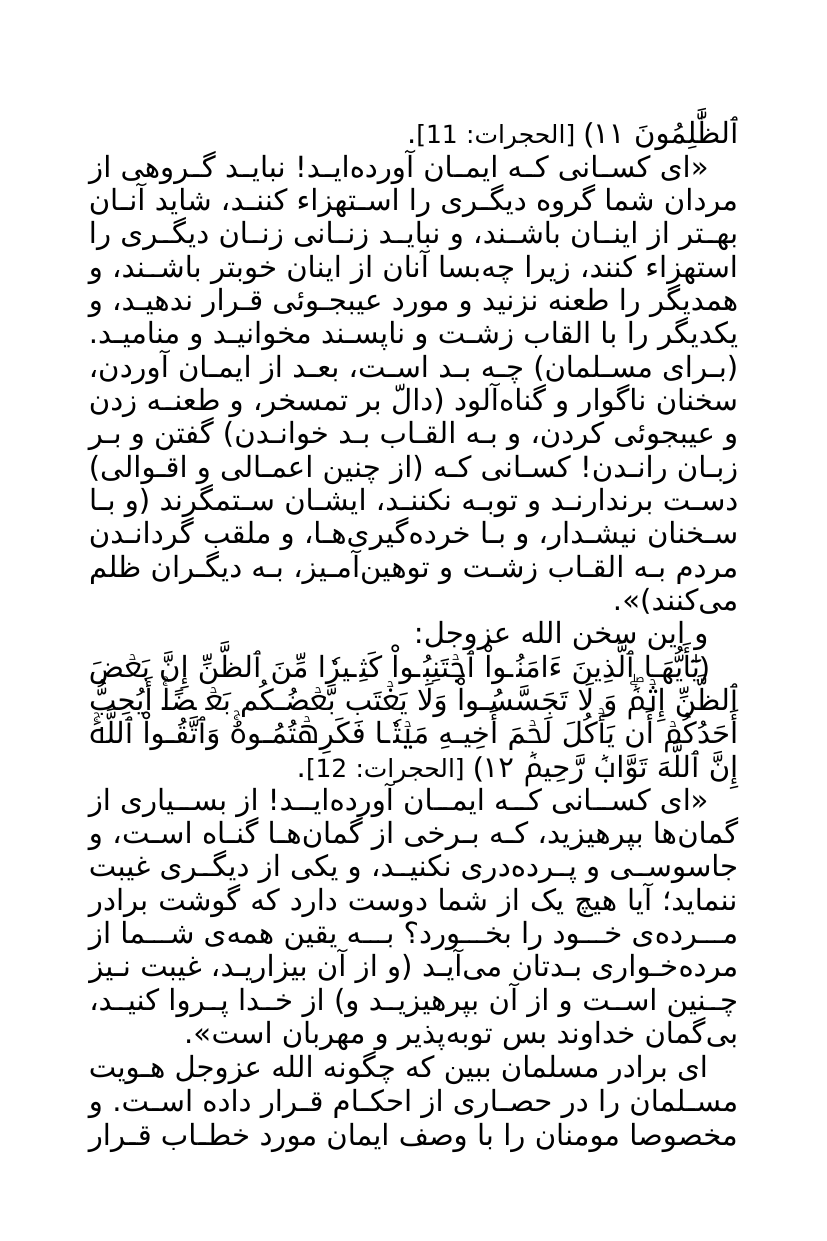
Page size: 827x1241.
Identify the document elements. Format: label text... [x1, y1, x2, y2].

text «ای كسانی كه ایمان آورده‌اید! از بسیاری از گمان‌ها بپرهیزید، كه برخی از گمان‌ها گناه است، و جاسوسی و پرده‌دری نكنید، و یكی از دیگری غیبت ننماید؛ آیا هیچ یک از شما دوست دارد كه گوشت برادر مرد‌ه‌ی خود را بخورد؟ به یقین همه‌ی شما از مرده‌خواری بدتان می‌آید (و از آن بیزارید، غیبت نیز چنین است و از آن بپرهیزید و) از خدا پروا كنید، بی‌گمان خداوند بس توبه‌پذیر و مهربان است». ‏ [89, 784, 738, 1050]
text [89, 1050, 738, 1152]
text «ای كسانی كه ایمان آورده‌اید! نباید گروهی از مردان شما گروه دیگری را استهزاء كنند، شاید آنان بهتر از اینان باشند، و نباید زنانی زنان دیگری را استهزاء كنند، زیرا چه‌بسا آنان از اینان خوبتر باشند، و همدیگر را طعنه نزنید و مورد عیبجوئی قرار ندهید، و یكدیگر را با القاب زشت و ناپسند مخوانید و منامید. (برای مسلمان) چه بد است، بعد از ایمان آوردن، سخنان ناگوار و گناه‌آلود (دالّ بر تمسخر، و طعنه زدن و عیبجوئی كردن، و به القاب بد خواندن) گفتن و بر زبان راندن! كسانی كه (از چنین اعمالی و اقوالی) دست برندارند و توبه نكنند، ایشان ستمگرند (و با سخنان نیشدار، و با خرده‌گیری‌ها، و ملقب گرداندن مردم به القاب زشت و توهین‌آمیز، به دیگران ظلم می‌كنند)». ‏ [89, 151, 738, 617]
text ﴿يَٰٓأَيُّهَا ٱلَّذِينَ ءَامَنُواْ ٱجۡتَنِبُواْ كَثِيرٗا مِّنَ ٱلظَّنِّ إِنَّ بَعۡضَ ٱلظَّنِّ إِثۡمٞۖ وَ لَا تَجَسَّسُواْ وَلَا يَغۡتَب بَّعۡضُكُم بَعۡضًاۚ أَيُحِبُّ أَحَدُكُمۡ أَن يَأۡكُلَ لَحۡمَ أَخِيهِ مَيۡتٗا فَكَرِهۡتُمُوهُۚ وَٱتَّقُواْ ٱللَّهَۚ إِنَّ ٱللَّهَ تَوَّابٞ رَّحِيمٞ ١٢﴾ [الحجرات: 12]. [89, 651, 738, 784]
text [89, 117, 738, 151]
text و این سخن الله عزوجل: [89, 617, 738, 651]
